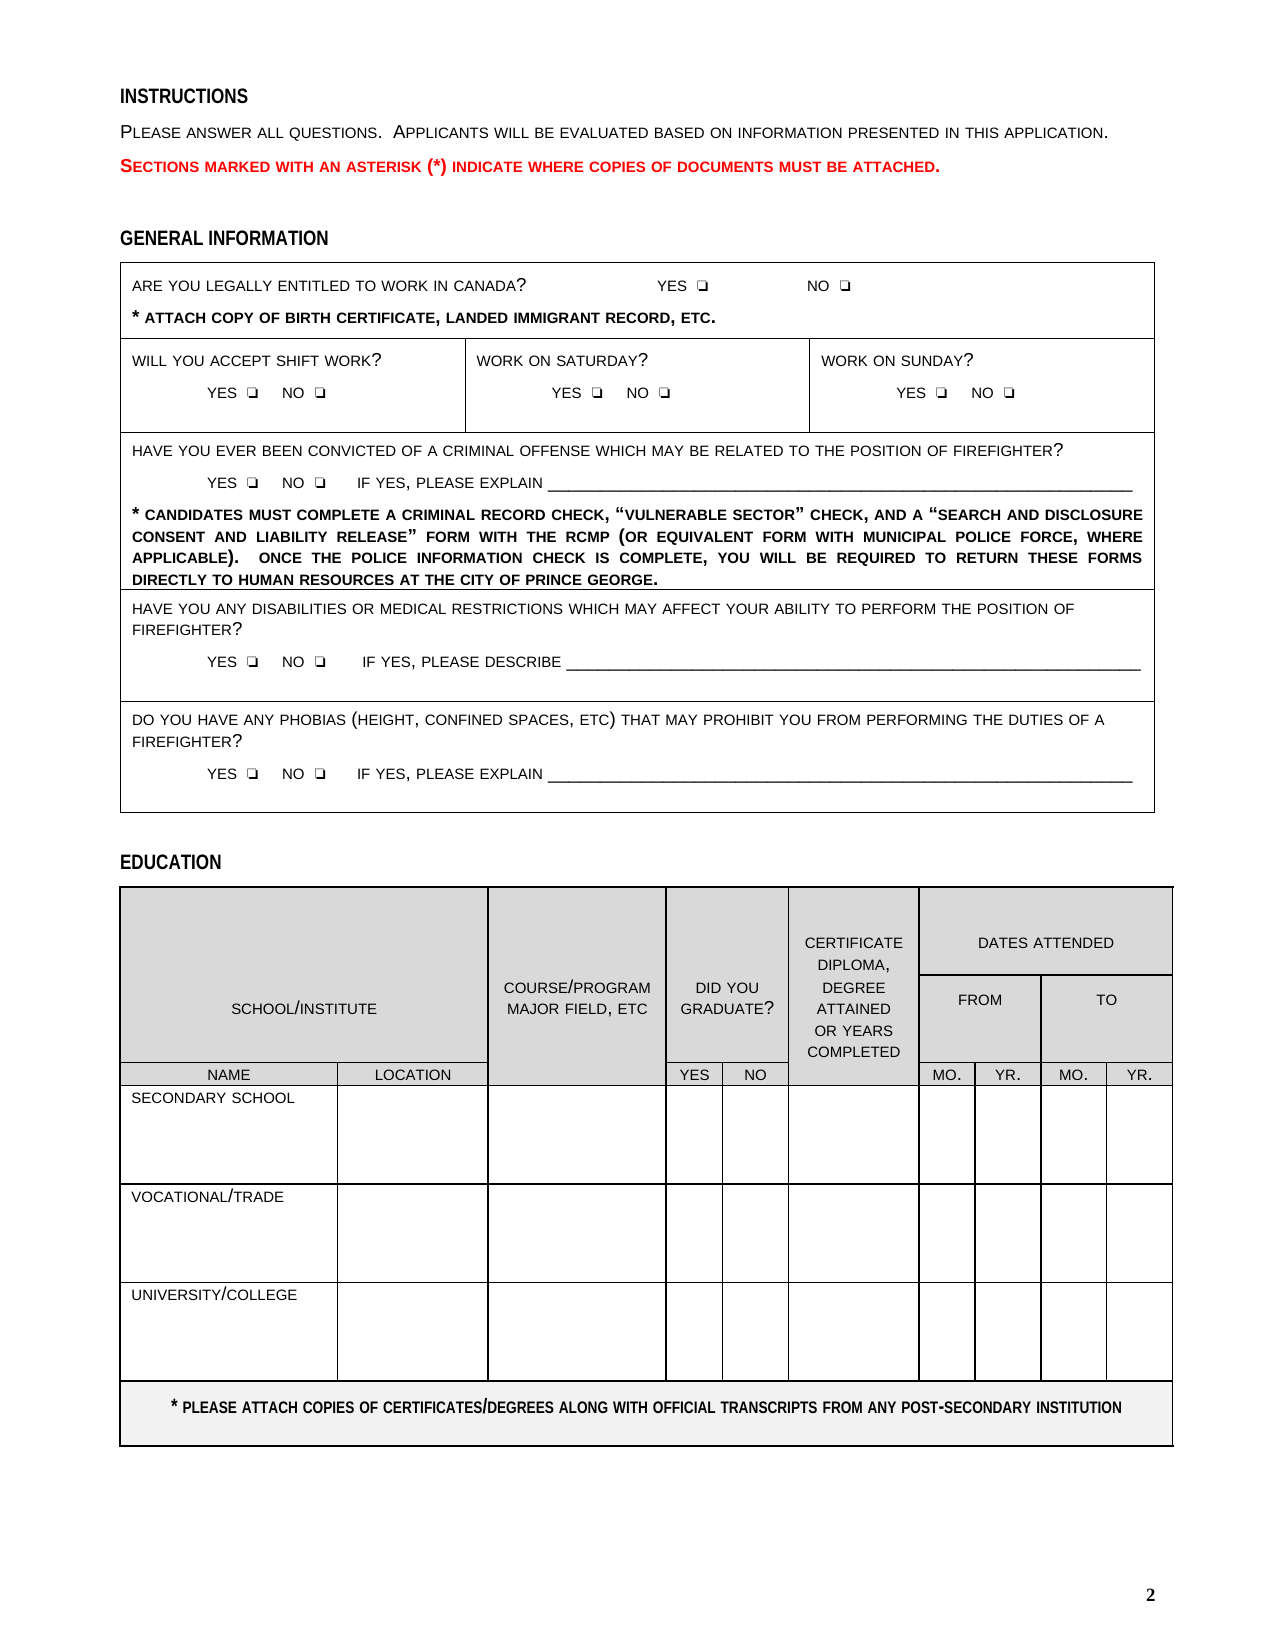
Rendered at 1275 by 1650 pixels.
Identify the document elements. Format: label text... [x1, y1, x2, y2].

table_cell from [920, 976, 1040, 1062]
table_cell yr. [1107, 1063, 1172, 1085]
table_cell [667, 1185, 722, 1282]
table_cell [338, 1185, 487, 1282]
table_cell [976, 1086, 1040, 1183]
text Please answer all questions. Applicants will be evaluated based on information presented in this application. [120, 121, 1155, 142]
table_header [121, 888, 487, 974]
table_cell [1107, 1283, 1172, 1380]
table_cell [1107, 1185, 1172, 1282]
table_cell [489, 1283, 665, 1380]
table_cell [789, 1185, 918, 1282]
table_cell [667, 1283, 722, 1380]
table_cell do you have any phobias (height, confined spaces, etc) that may prohibit you from performing the duties of a firefighter? yes no if yes, please explain ________________________________________________________ [121, 702, 1154, 812]
table_cell vocational/trade [121, 1185, 337, 1282]
table_cell [920, 1086, 974, 1183]
table_cell no [723, 1063, 788, 1085]
table_cell did you graduate? [667, 974, 788, 1062]
table_cell [723, 1283, 788, 1380]
table_cell [789, 1086, 918, 1183]
table_cell [338, 1283, 487, 1380]
table_cell [789, 1062, 918, 1085]
table_cell [489, 1185, 665, 1282]
table_cell [976, 1283, 1040, 1380]
table_cell mo. [1042, 1063, 1106, 1085]
table_header are you legally entitled to work in canada? yes no * attach copy of birth certificate, landed immigrant record, etc. [121, 263, 1154, 338]
table_cell [1042, 1283, 1106, 1380]
table_header dates attended [920, 888, 1172, 974]
table_cell [920, 1185, 974, 1282]
table_cell yes [667, 1063, 722, 1085]
table_header [667, 888, 788, 974]
text Sections marked with an asterisk (*) indicate where copies of documents must be attached. [120, 155, 1155, 176]
table_cell school/institute [121, 974, 487, 1062]
table_cell course/program major field, etc [489, 974, 665, 1062]
table_cell [920, 1283, 974, 1380]
text EDUCATION [120, 849, 1155, 873]
table_cell [723, 1185, 788, 1282]
table_cell [1042, 1185, 1106, 1282]
table_cell yr. [976, 1063, 1040, 1085]
text GENERAL INFORMATION [120, 225, 1155, 249]
table_cell [489, 1062, 665, 1085]
table_cell have you any disabilities or medical restrictions which may affect your ability to perform the position of firefighter? yes no if yes, please describe _______________________________________________________ [121, 590, 1154, 701]
table_cell will you accept shift work? yes no [121, 339, 465, 432]
table_cell [338, 1086, 487, 1183]
table_cell secondary school [121, 1086, 337, 1183]
text INSTRUCTIONS [120, 84, 1155, 108]
table_cell degree attained or years completed [789, 974, 918, 1062]
table_cell [976, 1185, 1040, 1282]
table_cell * please attach copies of certificates/degrees along with official transcripts from any post-secondary institution [121, 1382, 1172, 1445]
table_cell [723, 1086, 788, 1183]
table_cell university/college [121, 1283, 337, 1380]
table_cell work on sunday? yes no [810, 339, 1154, 432]
table_header [489, 888, 665, 974]
table_cell [1042, 1086, 1106, 1183]
table_cell [489, 1086, 665, 1183]
table_header certificate diploma, [789, 888, 918, 974]
table_cell location [338, 1063, 487, 1085]
table_cell to [1042, 976, 1172, 1062]
table_cell mo. [920, 1063, 974, 1085]
table_cell [1107, 1086, 1172, 1183]
table_cell have you ever been convicted of a criminal offense which may be related to the position of firefighter? yes no if yes, please explain ________________________________________________________ * candidates must complete a criminal record check, “vulnerable sector” check, and a “search and disclosure consent and liability release” form with the rcmp (or equivalent form with municipal police force, where applicable). once the police information check is complete, you will be required to return these forms directly to human resources at the city of prince george. [121, 433, 1154, 589]
table_cell [789, 1283, 918, 1380]
table_cell work on saturday? yes no [466, 339, 809, 432]
table_cell [667, 1086, 722, 1183]
table_cell name [121, 1063, 337, 1085]
